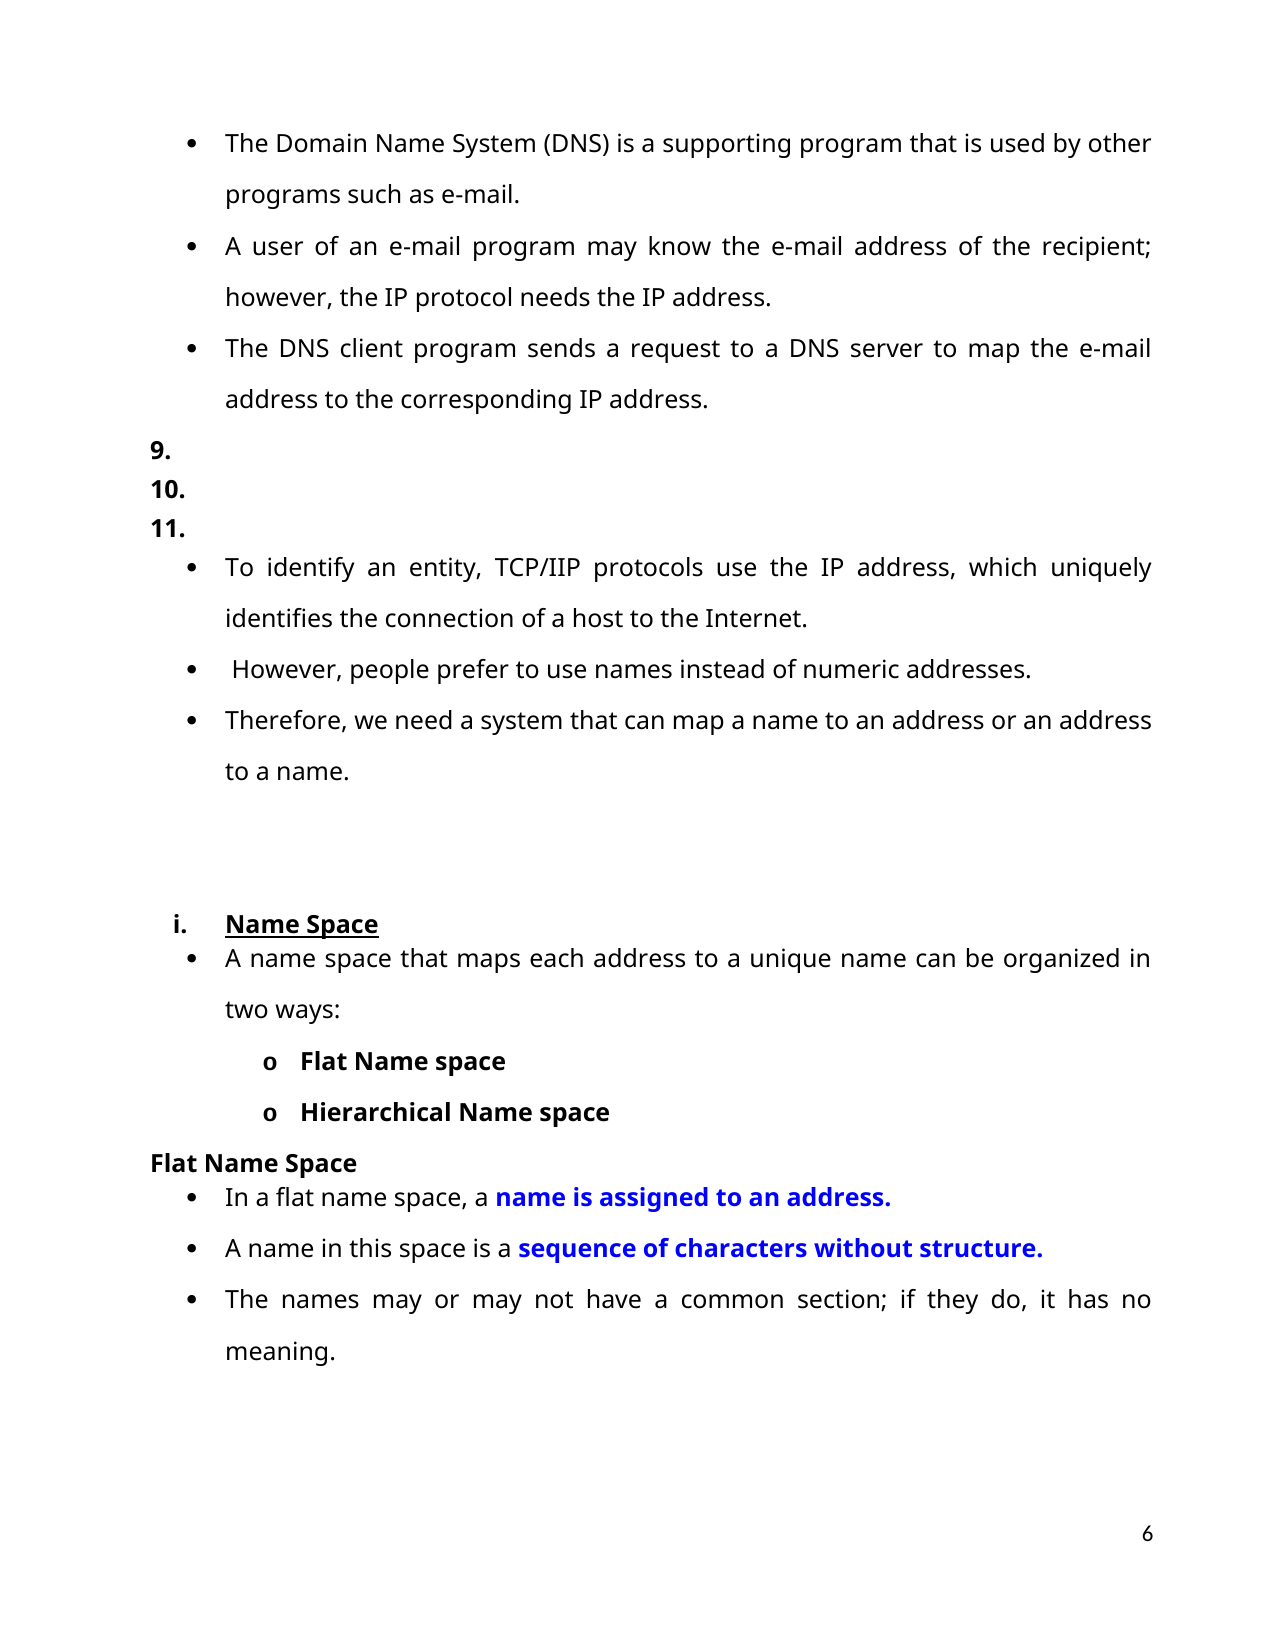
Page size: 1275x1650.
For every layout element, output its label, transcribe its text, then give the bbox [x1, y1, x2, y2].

list Therefore, we need a system that can map a name to an address or an address to a name. [187, 703, 1153, 788]
list A name space that maps each address to a unique name can be organized in two ways: [187, 941, 1153, 1026]
list However, people prefer to use names instead of numeric addresses. [187, 652, 1153, 686]
text Flat Name Space [150, 1146, 1153, 1180]
list A user of an e-mail program may know the e-mail address of the recipient; however, the IP protocol needs the IP address. [187, 228, 1153, 313]
list The DNS client program sends a request to a DNS server to map the e-mail address to the corresponding IP address. [187, 330, 1153, 415]
list The names may or may not have a common section; if they do, it has no meaning. [187, 1282, 1153, 1367]
list Name Space [187, 907, 1153, 941]
list A name in this space is a sequence of characters without structure. [187, 1231, 1153, 1265]
list To identify an entity, TCP/IIP protocols use the IP address, which uniquely identifies the connection of a host to the Internet. [187, 550, 1153, 635]
list The Domain Name System (DNS) is a supporting program that is used by other programs such as e-mail. [187, 126, 1153, 211]
list Flat Name space [262, 1043, 1153, 1077]
list Hierarchical Name space [262, 1094, 1153, 1129]
list In a flat name space, a name is assigned to an address. [187, 1180, 1153, 1214]
